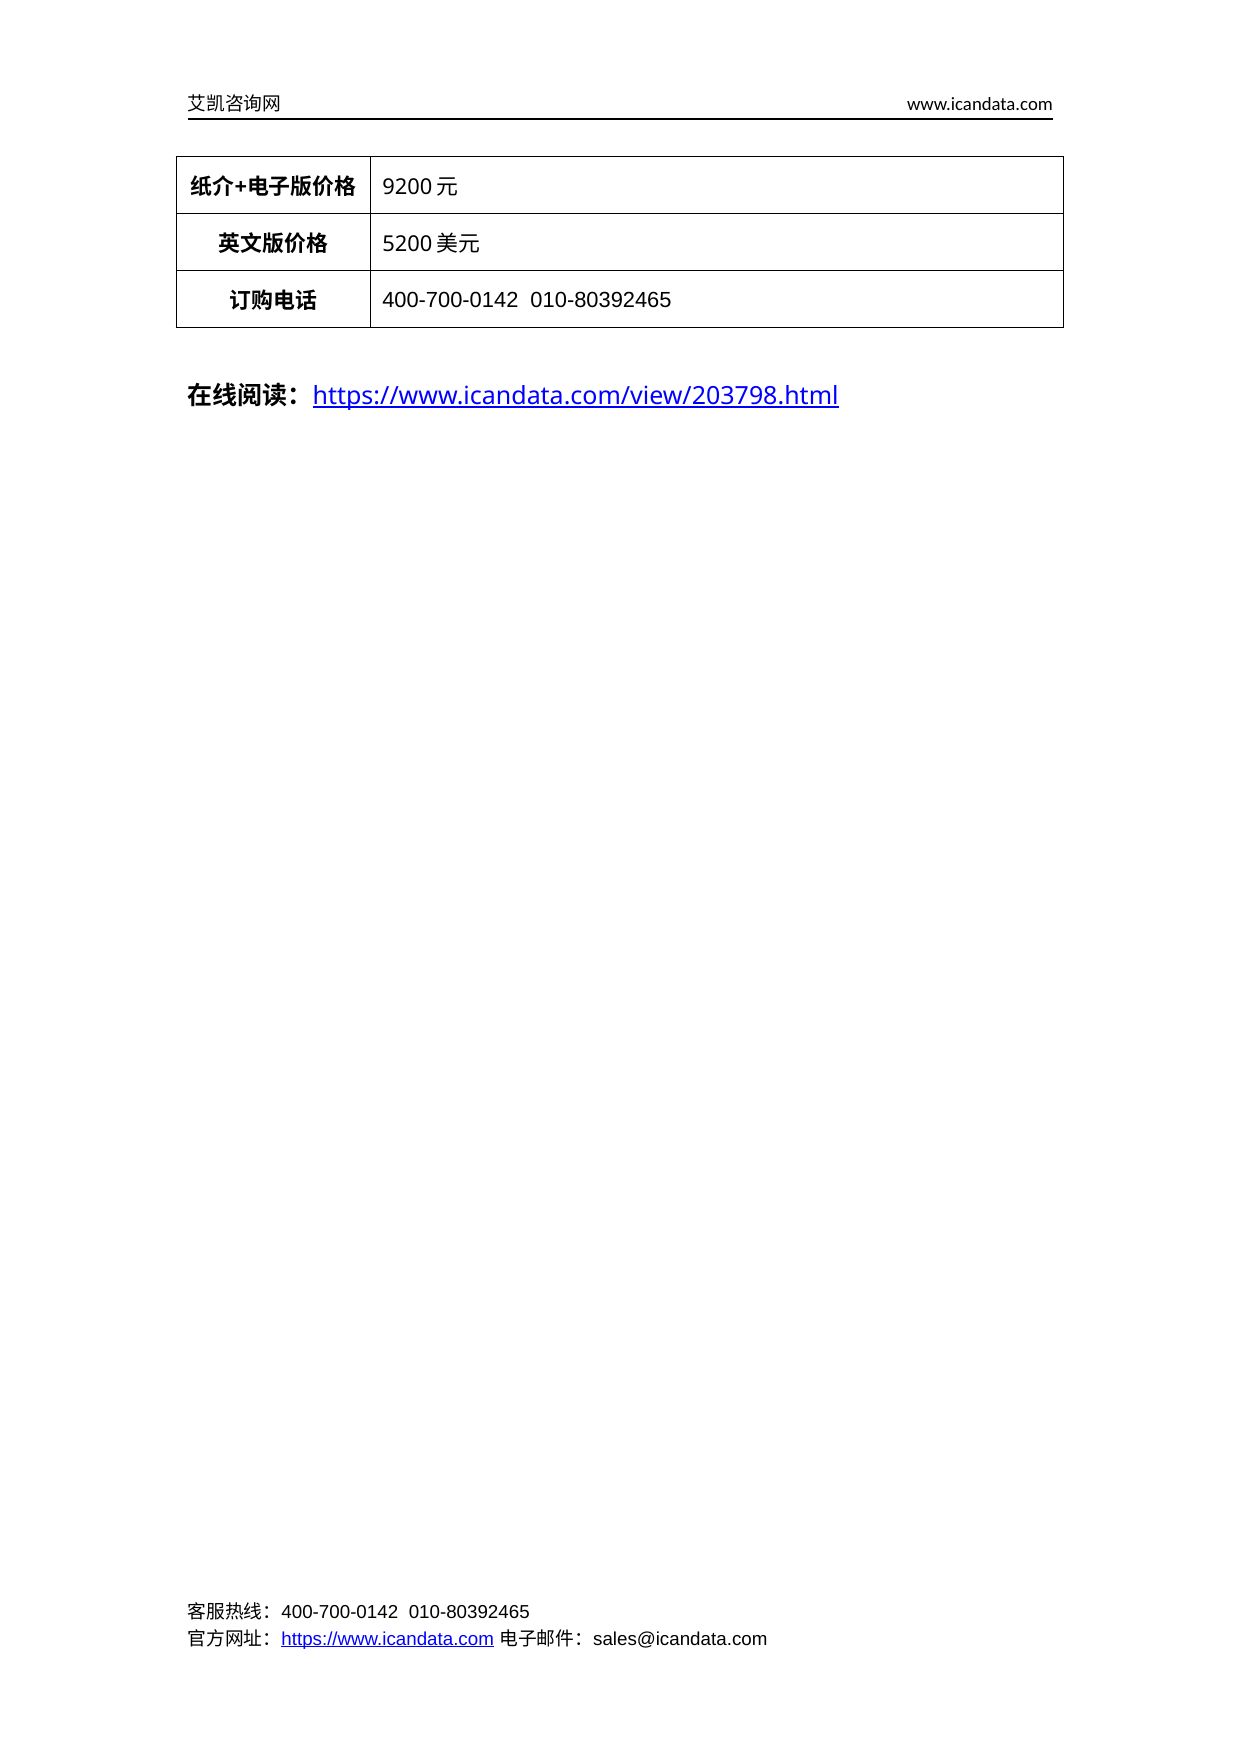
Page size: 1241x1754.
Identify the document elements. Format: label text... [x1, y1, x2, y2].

table_cell 5200美元 [371, 214, 1063, 270]
table_cell 英文版价格 [177, 214, 370, 270]
table_cell 纸介+电子版价格 [177, 157, 370, 213]
text 在线阅读：https://www.icandata.com/view/203798.html [187, 361, 1053, 426]
table_cell 9200元 [371, 157, 1063, 213]
table_cell 400-700-0142 010-80392465 [371, 271, 1063, 327]
table_cell 订购电话 [177, 271, 370, 327]
